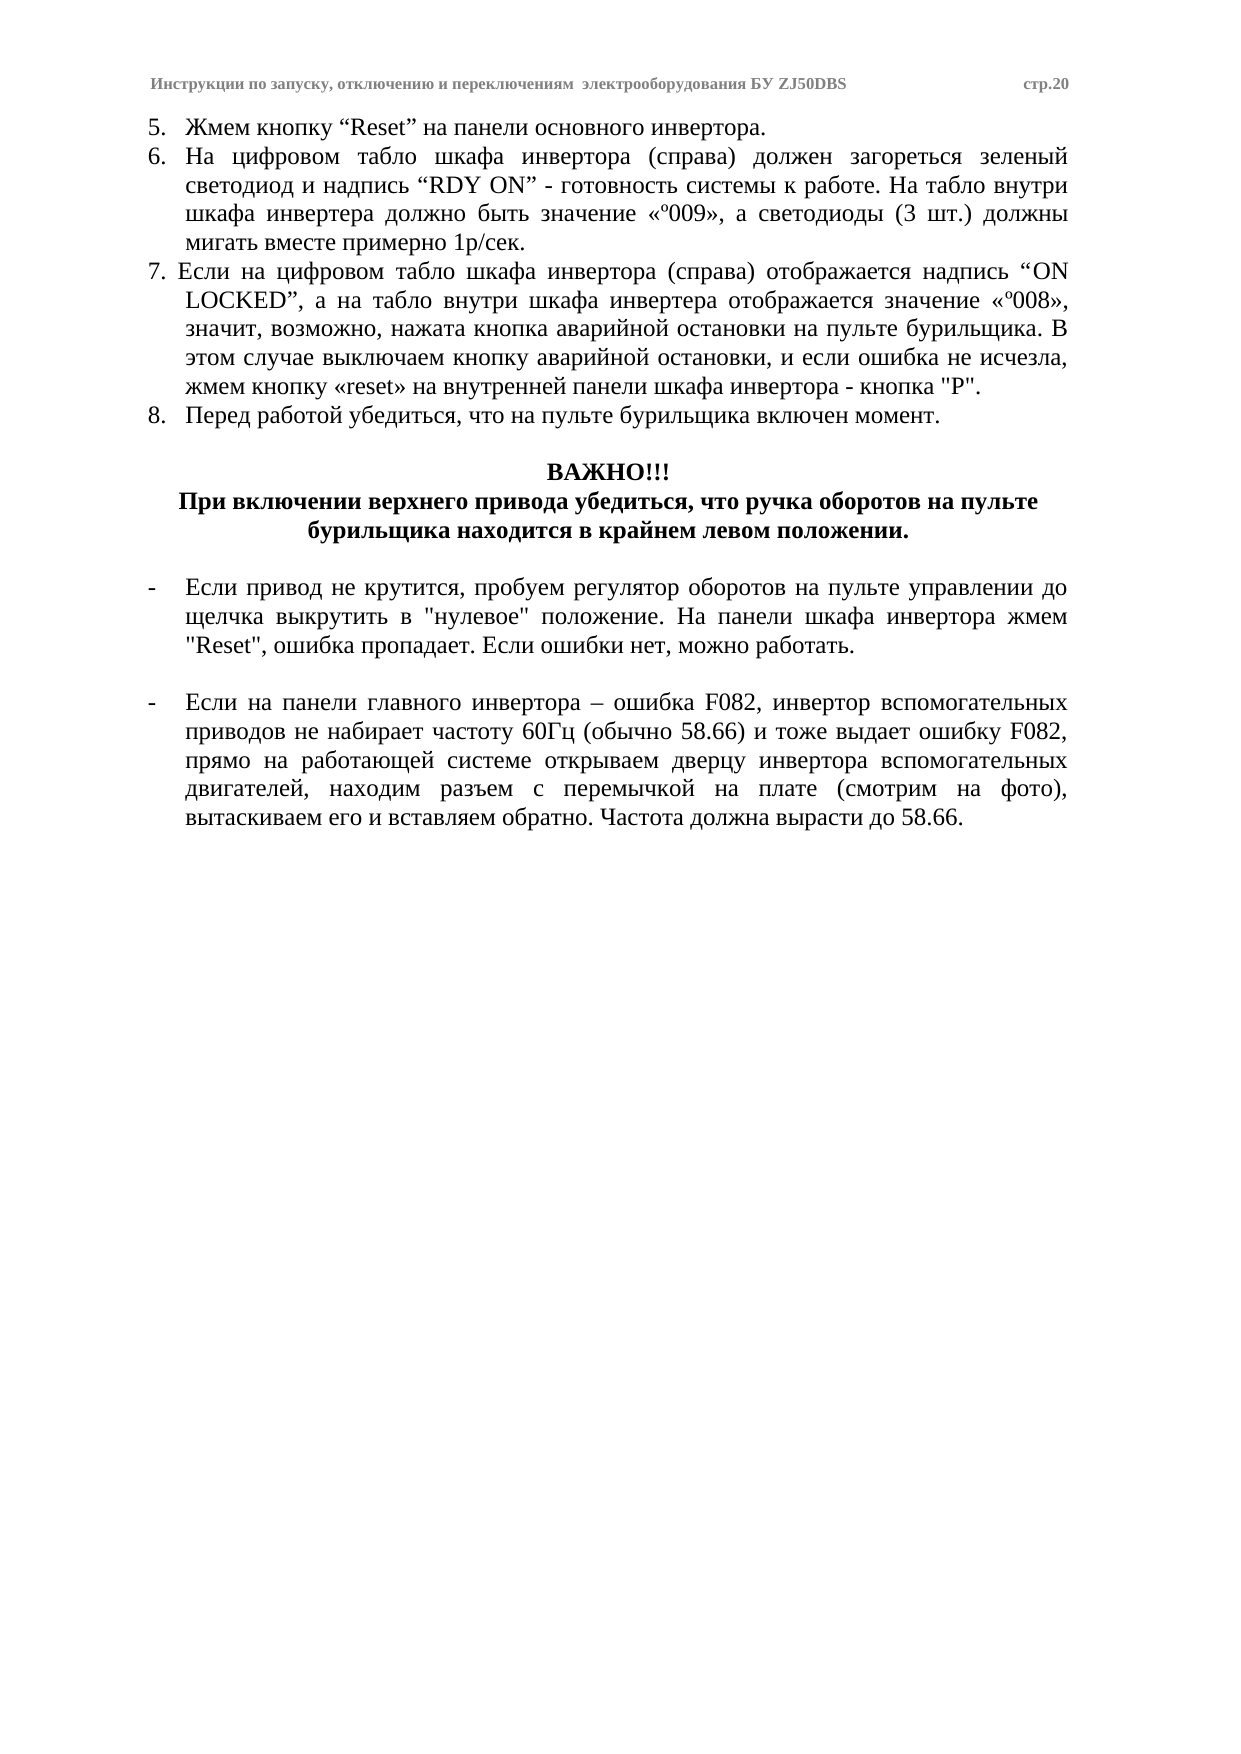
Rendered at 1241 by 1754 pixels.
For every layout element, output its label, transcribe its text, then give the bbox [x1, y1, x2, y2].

text При включении верхнего привода убедиться, что ручка оборотов на пульте бурильщика находится в крайнем левом положении. [148, 486, 1069, 543]
text - Если привод не крутится, пробуем регулятор оборотов на пульте управлении до щелчка выкрутить в "нулевое" положение. На панели шкафа инвертора жмем "Reset", ошибка пропадает. Если ошибки нет, можно работать. [148, 572, 1069, 658]
text ВАЖНО!!! [148, 457, 1069, 486]
text 8. Перед работой убедиться, что на пульте бурильщика включен момент. [148, 400, 1069, 428]
text - Если на панели главного инвертора – ошибка F082, инвертор вспомогательных приводов не набирает частоту 60Гц (обычно 58.66) и тоже выдает ошибку F082, прямо на работающей системе открываем дверцу инвертора вспомогательных двигателей, находим разъем с перемычкой на плате (смотрим на фото), вытаскиваем его и вставляем обратно. Частота должна вырасти до 58.66. [148, 687, 1069, 831]
text 6. На цифровом табло шкафа инвертора (справа) должен загореться зеленый светодиод и надпись “RDY ON” - готовность системы к работе. На табло внутри шкафа инвертера должно быть значение «º009», а светодиоды (3 шт.) должны мигать вместе примерно 1р/сек. [148, 141, 1069, 256]
text 7. Если на цифровом табло шкафа инвертора (справа) отображается надпись “ON LOCKED”, а на табло внутри шкафа инвертера отображается значение «º008», значит, возможно, нажата кнопка аварийной остановки на пульте бурильщика. В этом случае выключаем кнопку аварийной остановки, и если ошибка не исчезла, жмем кнопку «reset» на внутренней панели шкафа инвертора - кнопка "Р". [148, 256, 1069, 400]
text 5. Жмем кнопку “Reset” на панели основного инвертора. [148, 112, 1069, 141]
